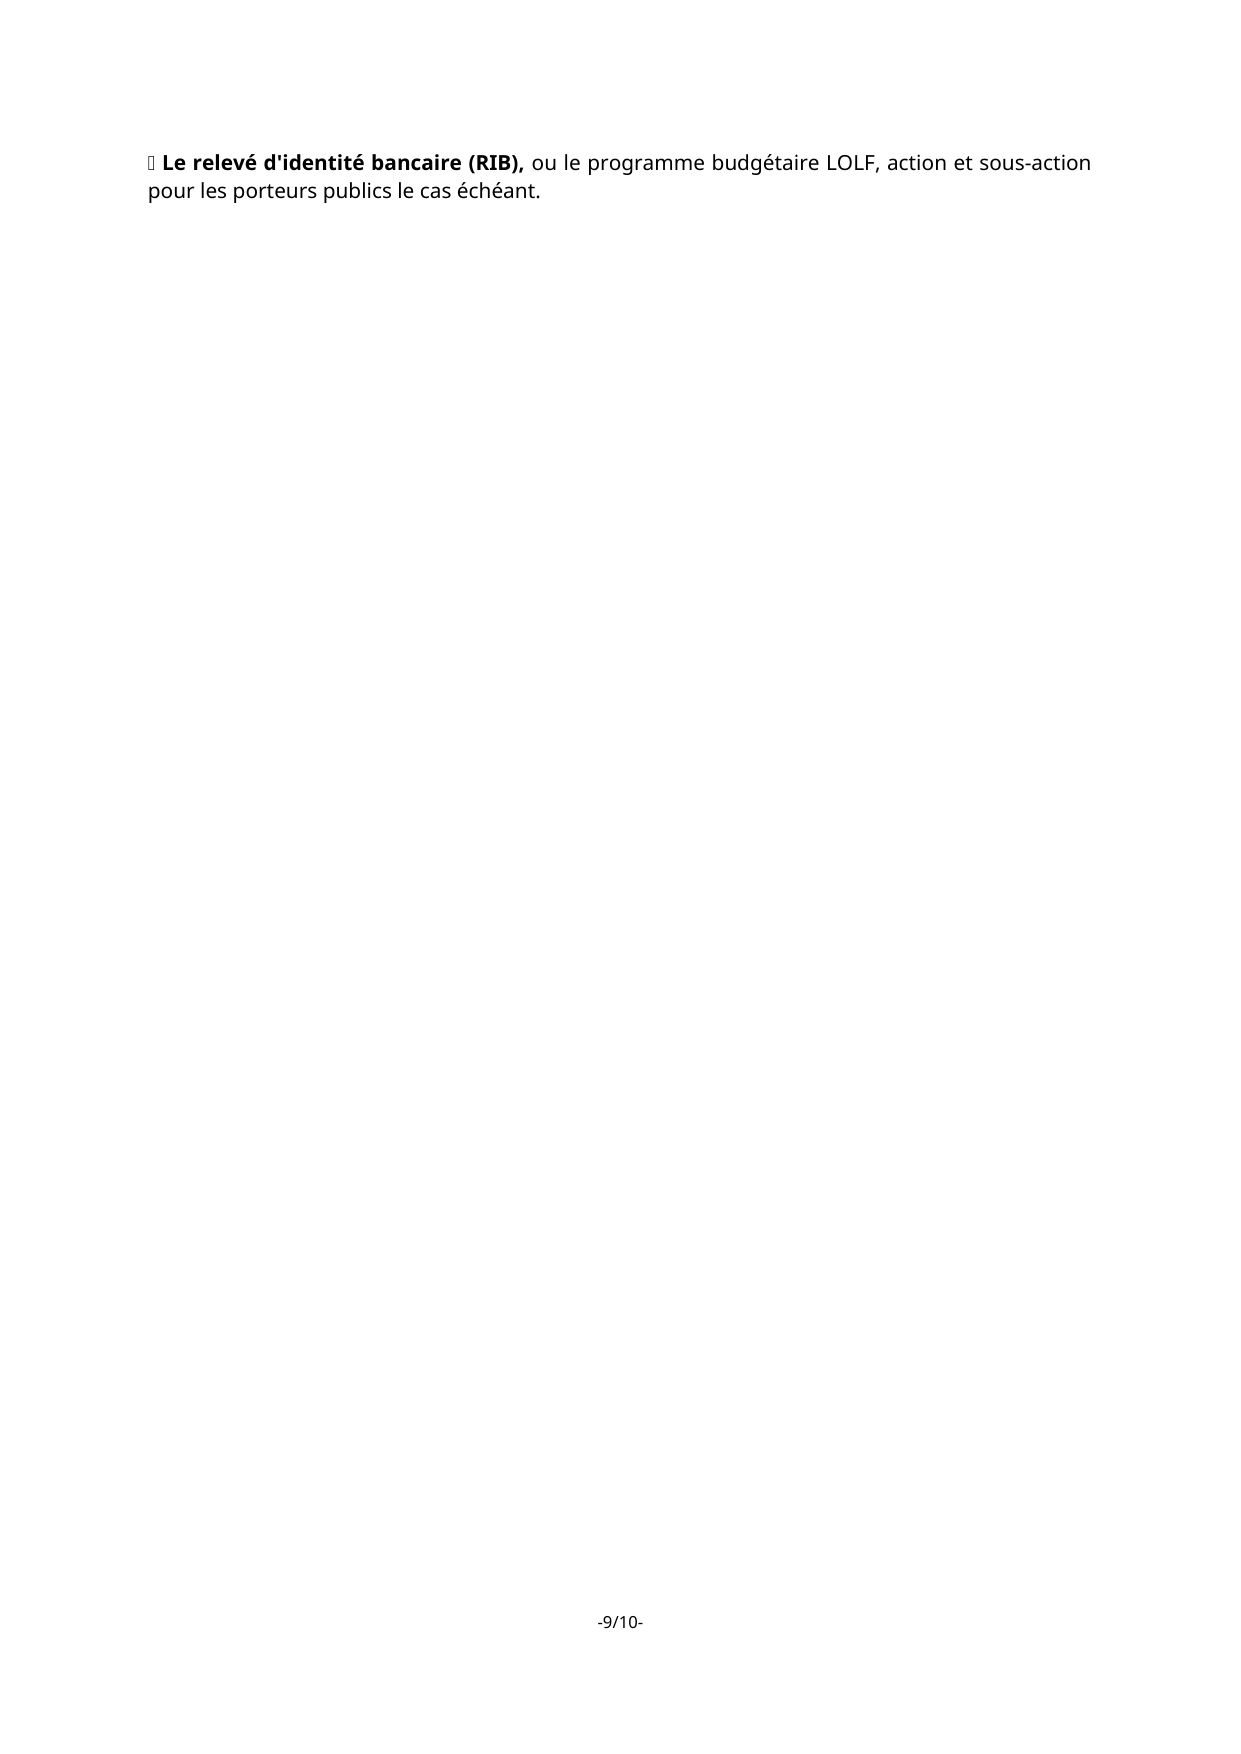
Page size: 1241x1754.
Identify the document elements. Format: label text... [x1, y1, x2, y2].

text Le relevé d'identité bancaire (RIB), ou le programme budgétaire LOLF, action et sous-action pour les porteurs publics le cas échéant. [148, 148, 1093, 204]
